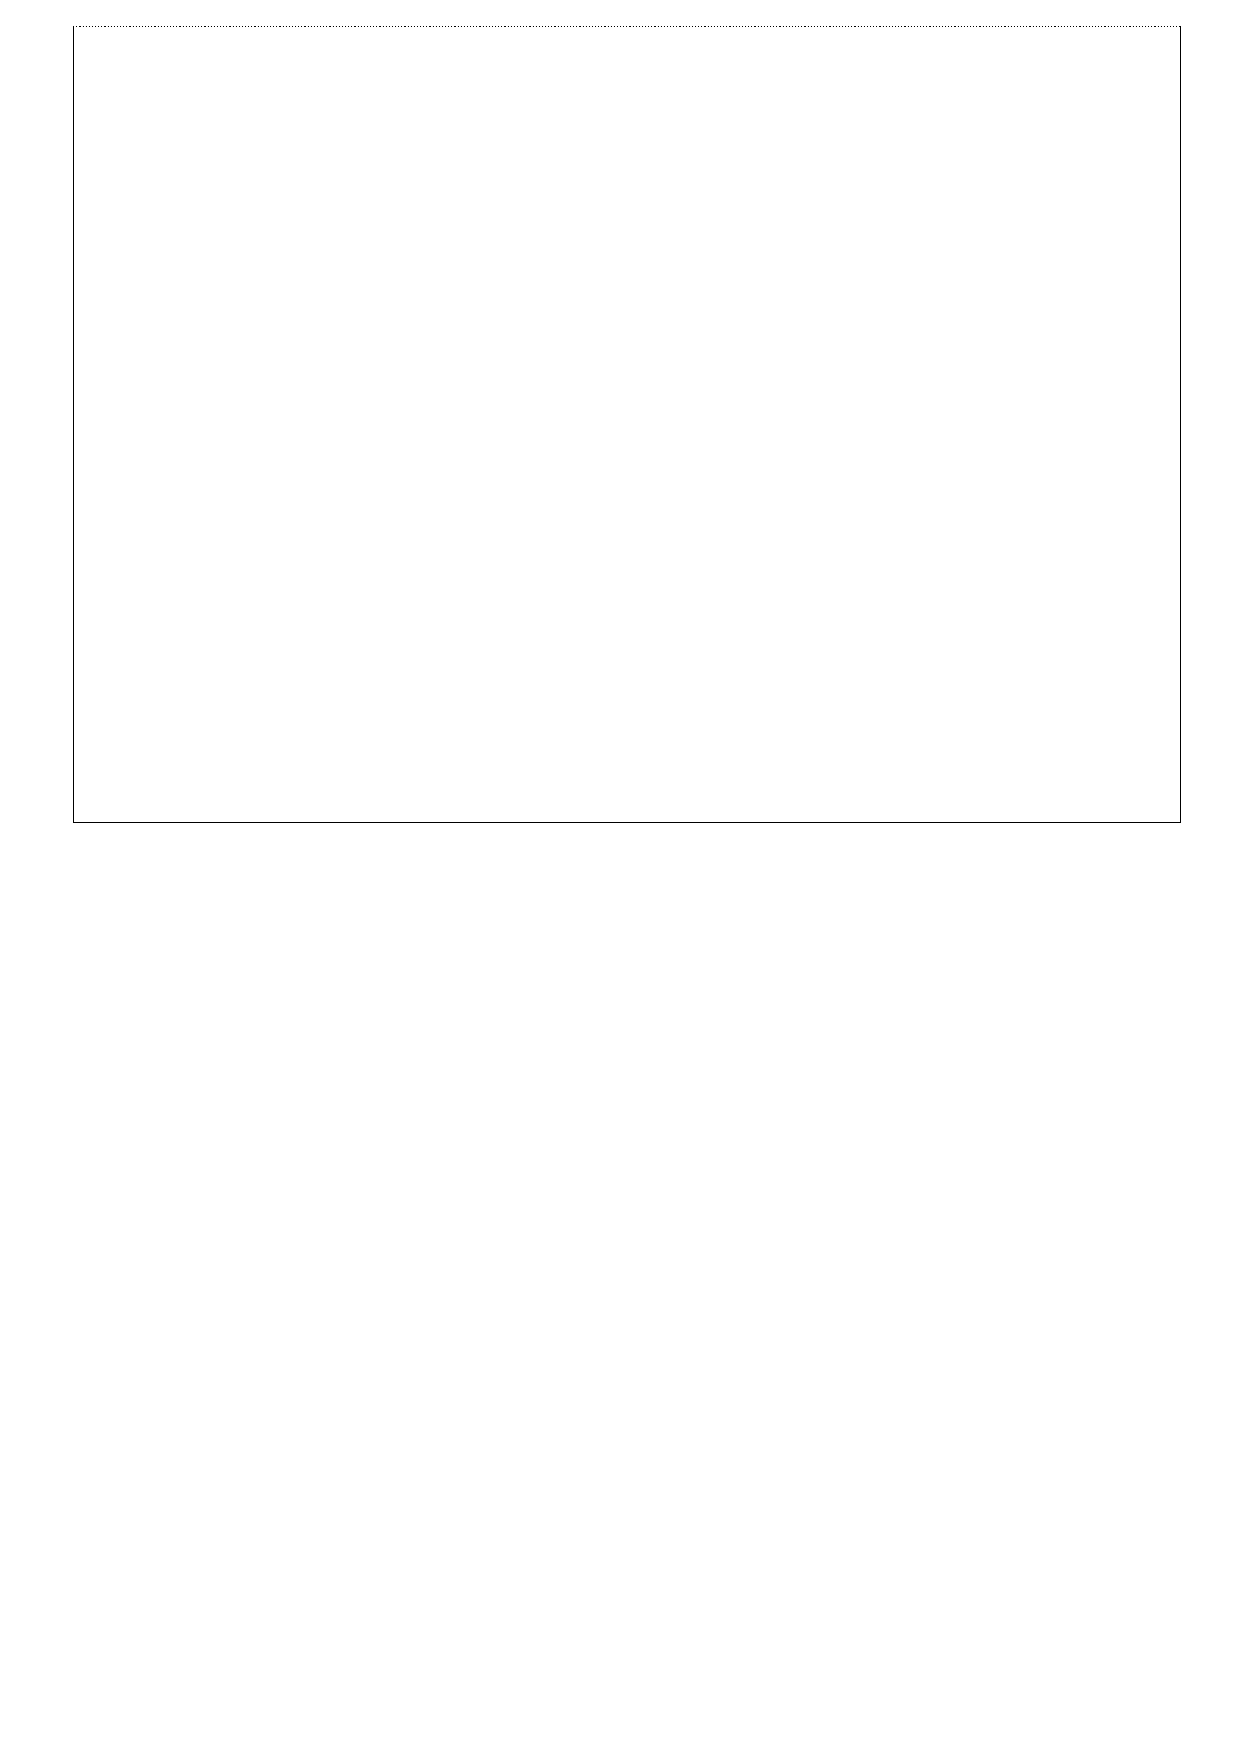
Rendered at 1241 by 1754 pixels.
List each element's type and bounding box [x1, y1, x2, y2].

table_cell [74, 26, 1180, 822]
